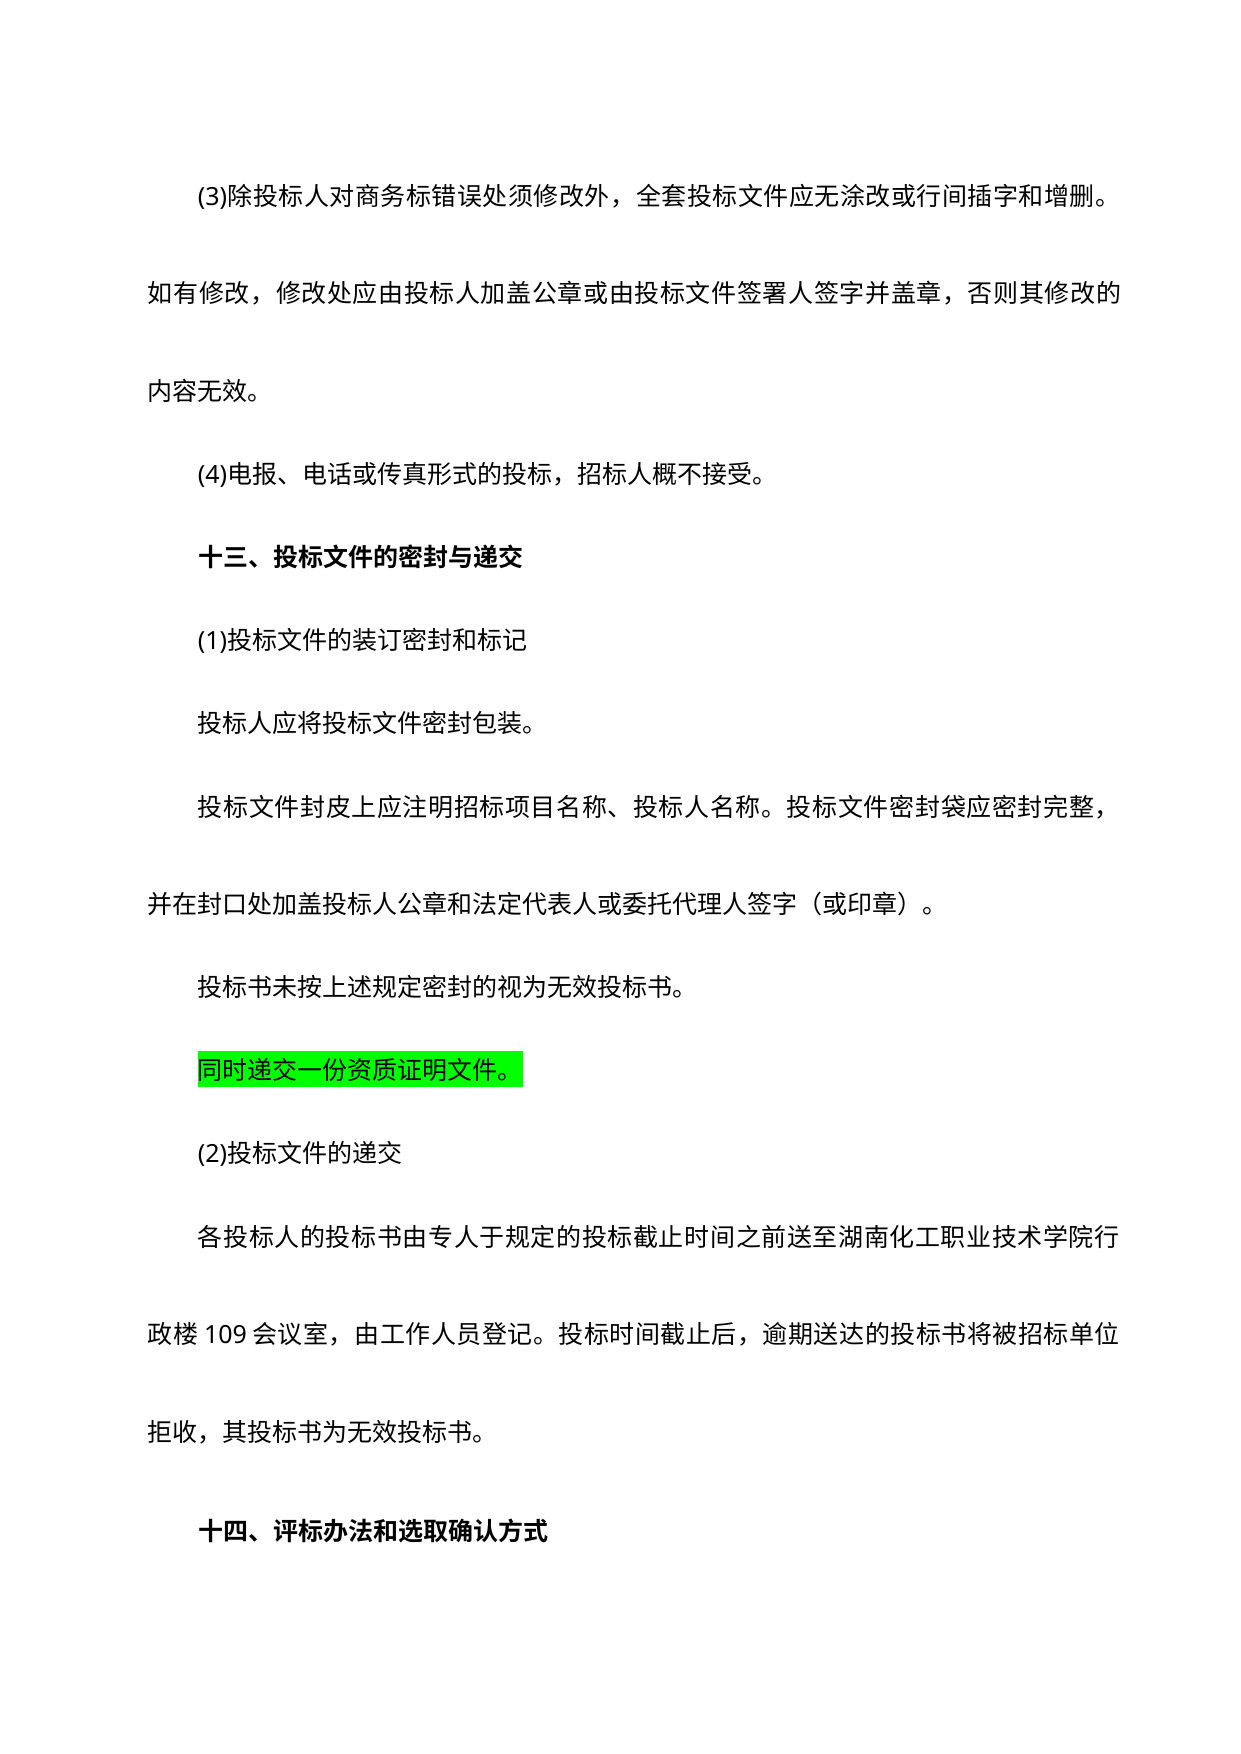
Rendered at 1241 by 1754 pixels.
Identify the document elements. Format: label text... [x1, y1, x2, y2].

text 同时递交一份资质证明文件。 [148, 1036, 1122, 1101]
text (2)投标文件的递交 [148, 1119, 1122, 1184]
text 投标书未按上述规定密封的视为无效投标书。 [148, 953, 1122, 1018]
text 十四、评标办法和选取确认方式 [148, 1497, 1122, 1562]
text 投标人应将投标文件密封包装。 [148, 689, 1122, 754]
text 十三、投标文件的密封与递交 [148, 523, 1122, 588]
text 各投标人的投标书由专人于规定的投标截止时间之前送至湖南化工职业技术学院行政楼109会议室，由工作人员登记。投标时间截止后，逾期送达的投标书将被招标单位拒收，其投标书为无效投标书。 [148, 1203, 1122, 1463]
text (4)电报、电话或传真形式的投标，招标人概不接受。 [148, 440, 1122, 505]
text (1)投标文件的装订密封和标记 [148, 606, 1122, 671]
text 投标文件封皮上应注明招标项目名称、投标人名称。投标文件密封袋应密封完整，并在封口处加盖投标人公章和法定代表人或委托代理人签字（或印章）。 [148, 773, 1122, 935]
text (3)除投标人对商务标错误处须修改外，全套投标文件应无涂改或行间插字和增删。如有修改，修改处应由投标人加盖公章或由投标文件签署人签字并盖章，否则其修改的内容无效。 [148, 162, 1122, 422]
